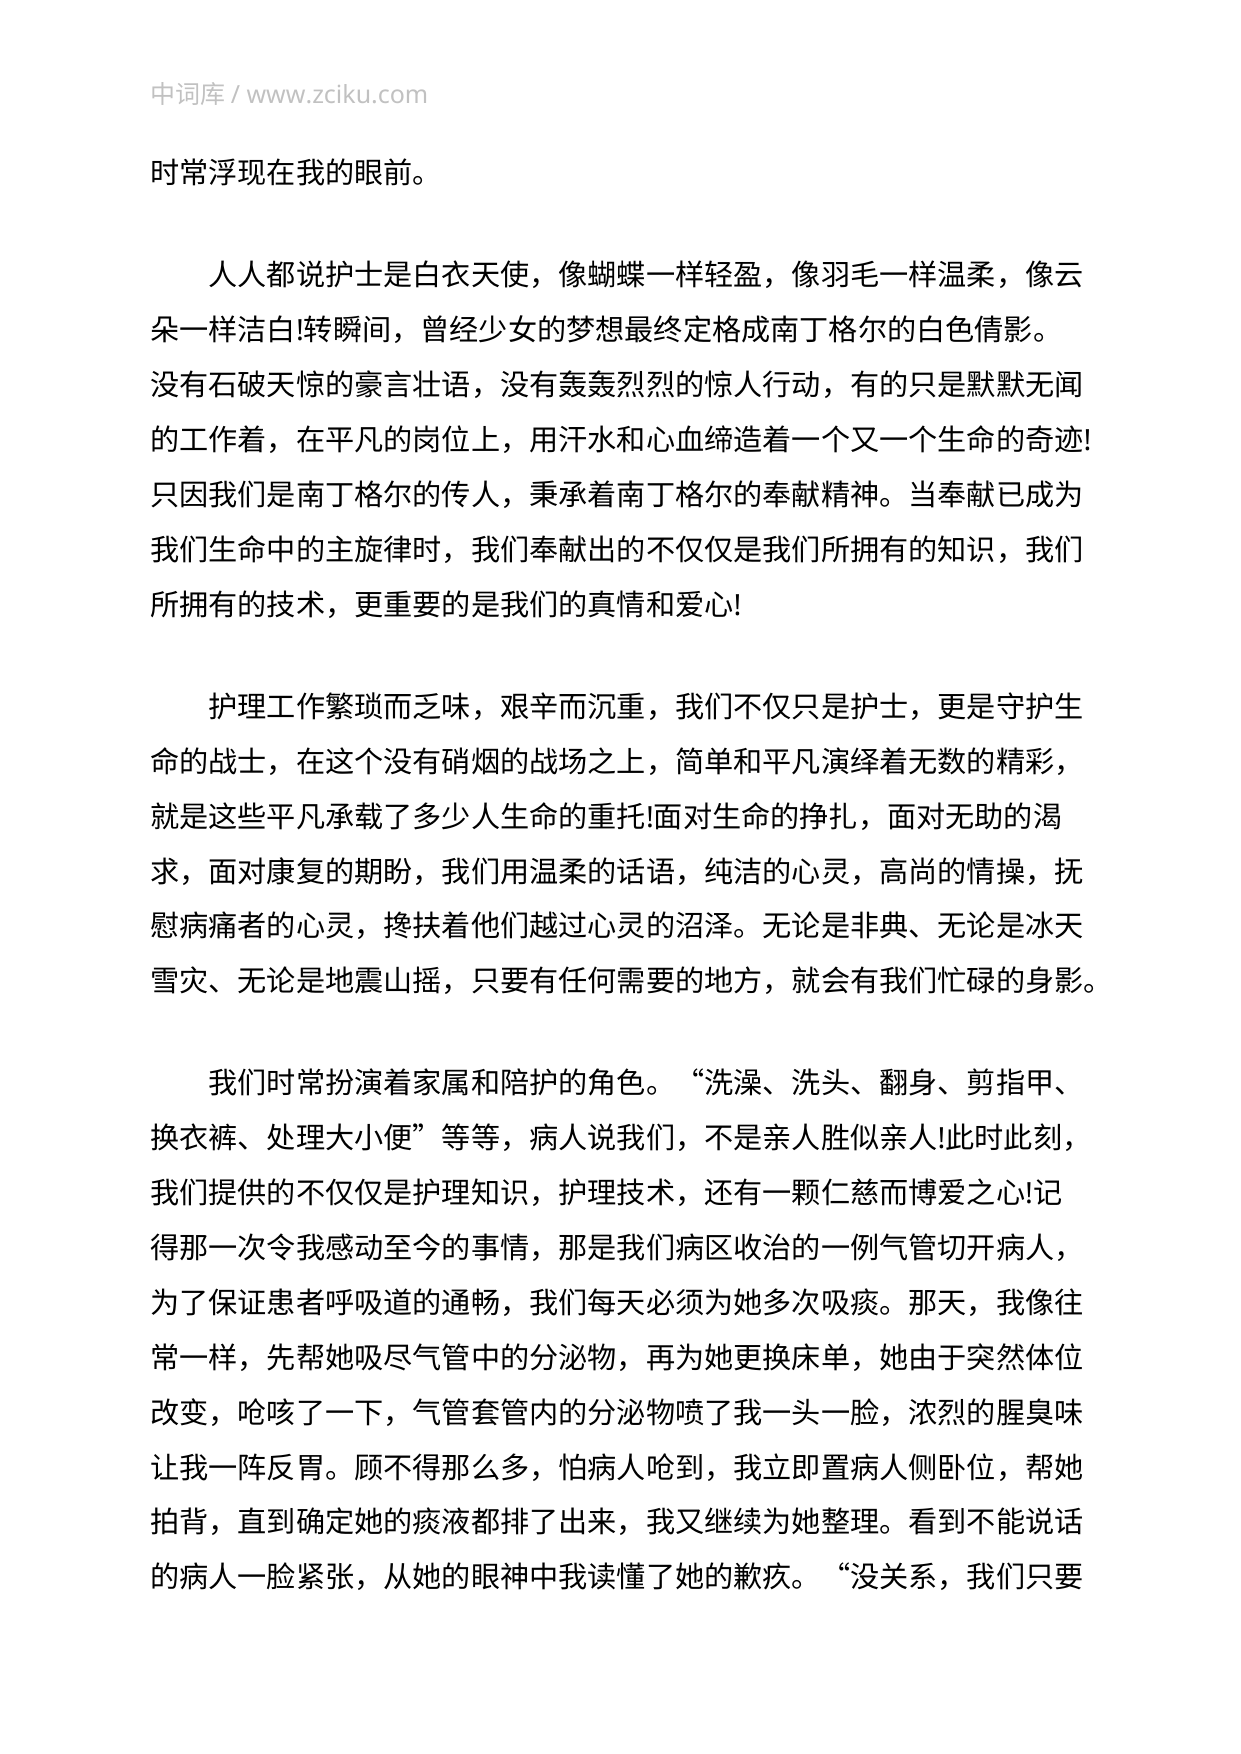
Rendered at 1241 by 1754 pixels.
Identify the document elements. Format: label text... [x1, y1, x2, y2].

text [150, 150, 1090, 192]
text 护理工作繁琐而乏味，艰辛而沉重，我们不仅只是护士，更是守护生命的战士，在这个没有硝烟的战场之上，简单和平凡演绎着无数的精彩，就是这些平凡承载了多少人生命的重托!面对生命的挣扎，面对无助的渴求，面对康复的期盼，我们用温柔的话语，纯洁的心灵，高尚的情操，抚慰病痛者的心灵，搀扶着他们越过心灵的沼泽。无论是非典、无论是冰天雪灾、无论是地震山摇，只要有任何需要的地方，就会有我们忙碌的身影。 [150, 683, 1090, 1000]
text 人人都说护士是白衣天使，像蝴蝶一样轻盈，像羽毛一样温柔，像云朵一样洁白!转瞬间，曾经少女的梦想最终定格成南丁格尔的白色倩影。没有石破天惊的豪言壮语，没有轰轰烈烈的惊人行动，有的只是默默无闻的工作着，在平凡的岗位上，用汗水和心血缔造着一个又一个生命的奇迹!只因我们是南丁格尔的传人，秉承着南丁格尔的奉献精神。当奉献已成为我们生命中的主旋律时，我们奉献出的不仅仅是我们所拥有的知识，我们所拥有的技术，更重要的是我们的真情和爱心! [150, 252, 1090, 624]
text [150, 1060, 1090, 1596]
